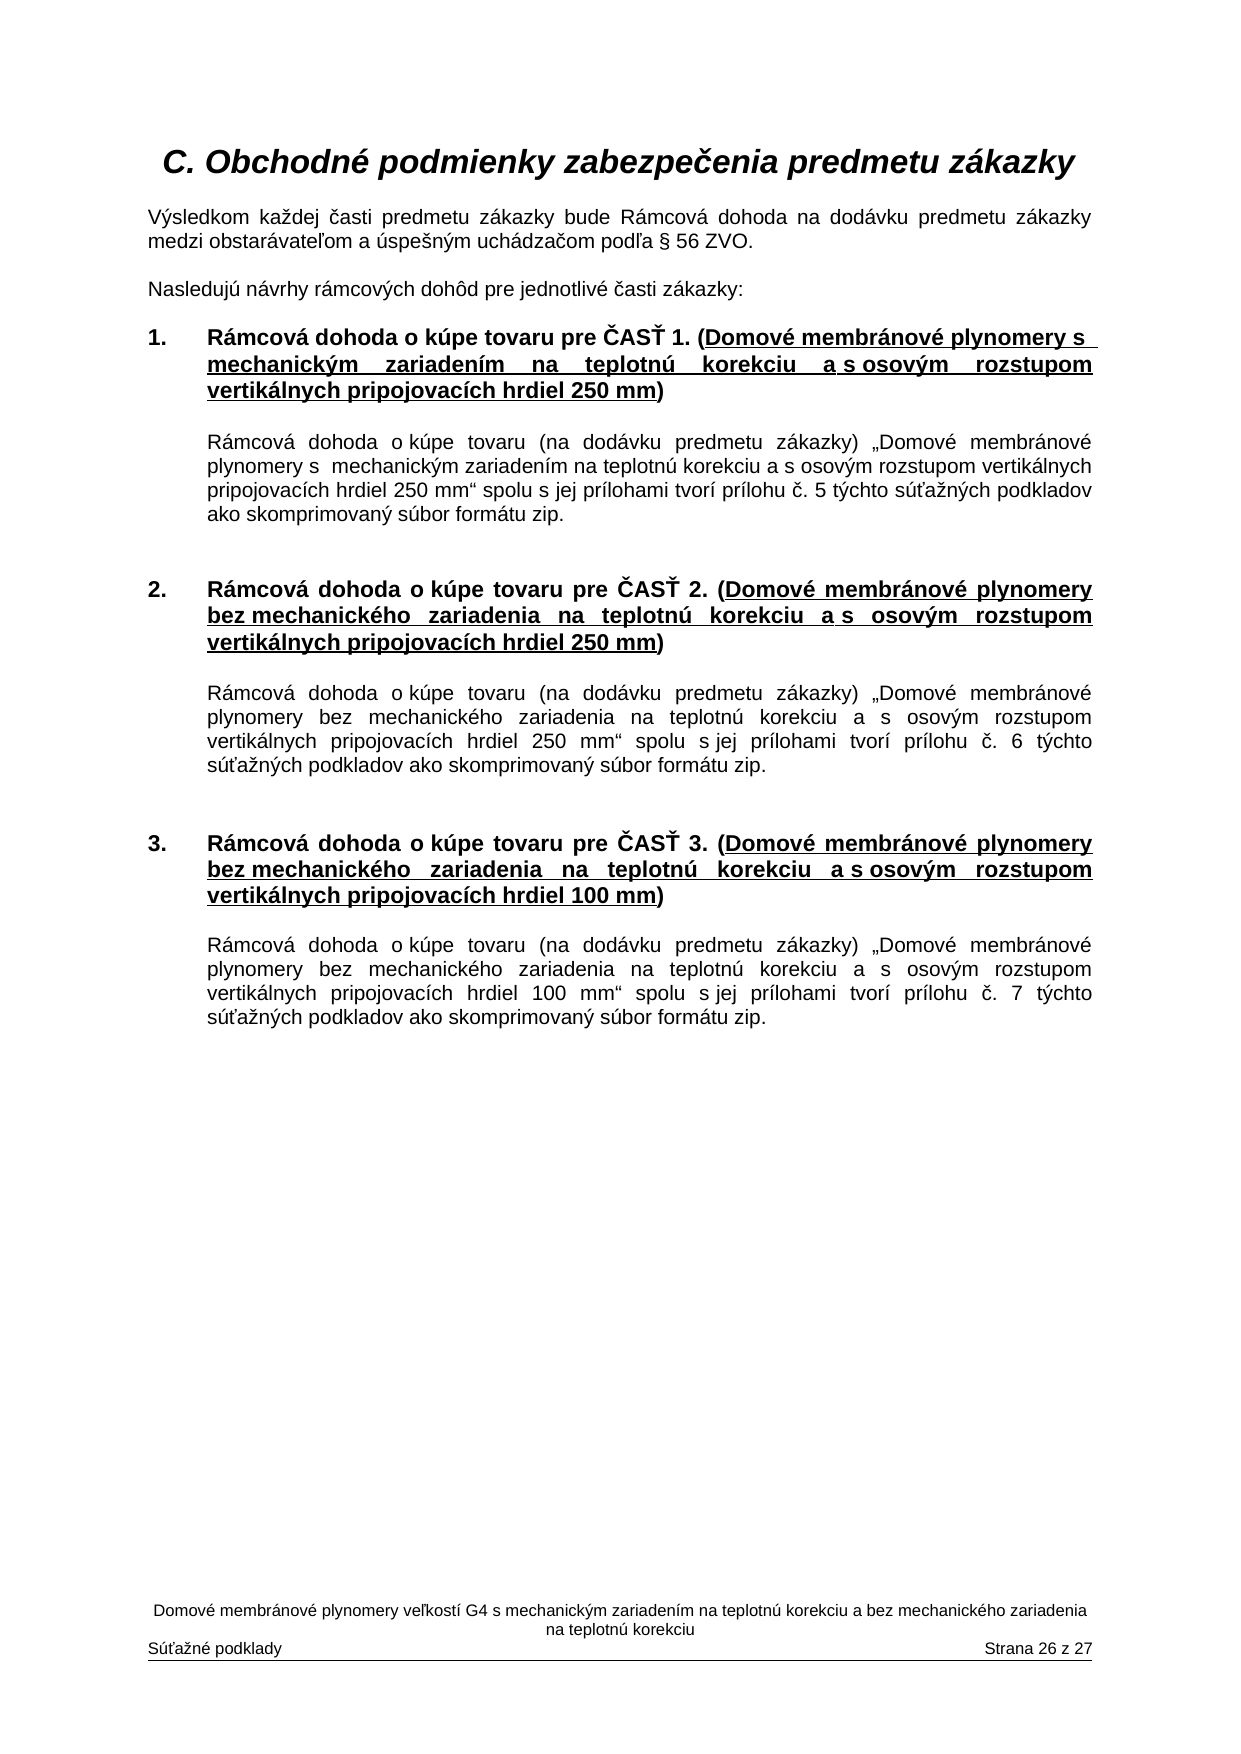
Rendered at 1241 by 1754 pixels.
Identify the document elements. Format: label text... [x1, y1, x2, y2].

text Nasledujú návrhy rámcových dohôd pre jednotlivé časti zákazky: [148, 276, 1092, 300]
subtitle C. Obchodné podmienky zabezpečenia predmetu zákazky [148, 142, 1092, 181]
text Výsledkom každej časti predmetu zákazky bude Rámcová dohoda na dodávku predmetu zákazky medzi obstarávateľom a úspešným uchádzačom podľa § 56 ZVO. [148, 204, 1092, 252]
text Rámcová dohoda o kúpe tovaru (na dodávku predmetu zákazky) „Domové membránové plynomery s mechanickým zariadením na teplotnú korekciu a s osovým rozstupom vertikálnych pripojovacích hrdiel 250 mm“ spolu s jej prílohami tvorí prílohu č. 5 týchto súťažných podkladov ako skomprimovaný súbor formátu zip. [207, 430, 1092, 526]
text Rámcová dohoda o kúpe tovaru (na dodávku predmetu zákazky) „Domové membránové plynomery bez mechanického zariadenia na teplotnú korekciu a s osovým rozstupom vertikálnych pripojovacích hrdiel 100 mm“ spolu s jej prílohami tvorí prílohu č. 7 týchto súťažných podkladov ako skomprimovaný súbor formátu zip. [207, 933, 1092, 1029]
text Rámcová dohoda o kúpe tovaru (na dodávku predmetu zákazky) „Domové membránové plynomery bez mechanického zariadenia na teplotnú korekciu a s osovým rozstupom vertikálnych pripojovacích hrdiel 250 mm“ spolu s jej prílohami tvorí prílohu č. 6 týchto súťažných podkladov ako skomprimovaný súbor formátu zip. [207, 681, 1092, 777]
list Rámcová dohoda o kúpe tovaru pre ČASŤ 3. (Domové membránové plynomery bez mechanického zariadenia na teplotnú korekciu a s osovým rozstupom vertikálnych pripojovacích hrdiel 100 mm) [148, 830, 1092, 909]
list Rámcová dohoda o kúpe tovaru pre ČASŤ 2. (Domové membránové plynomery bez mechanického zariadenia na teplotnú korekciu a s osovým rozstupom vertikálnych pripojovacích hrdiel 250 mm) [148, 576, 1092, 655]
list Rámcová dohoda o kúpe tovaru pre ČASŤ 1. (Domové membránové plynomery s mechanickým zariadením na teplotnú korekciu a s osovým rozstupom vertikálnych pripojovacích hrdiel 250 mm) [148, 324, 1092, 403]
